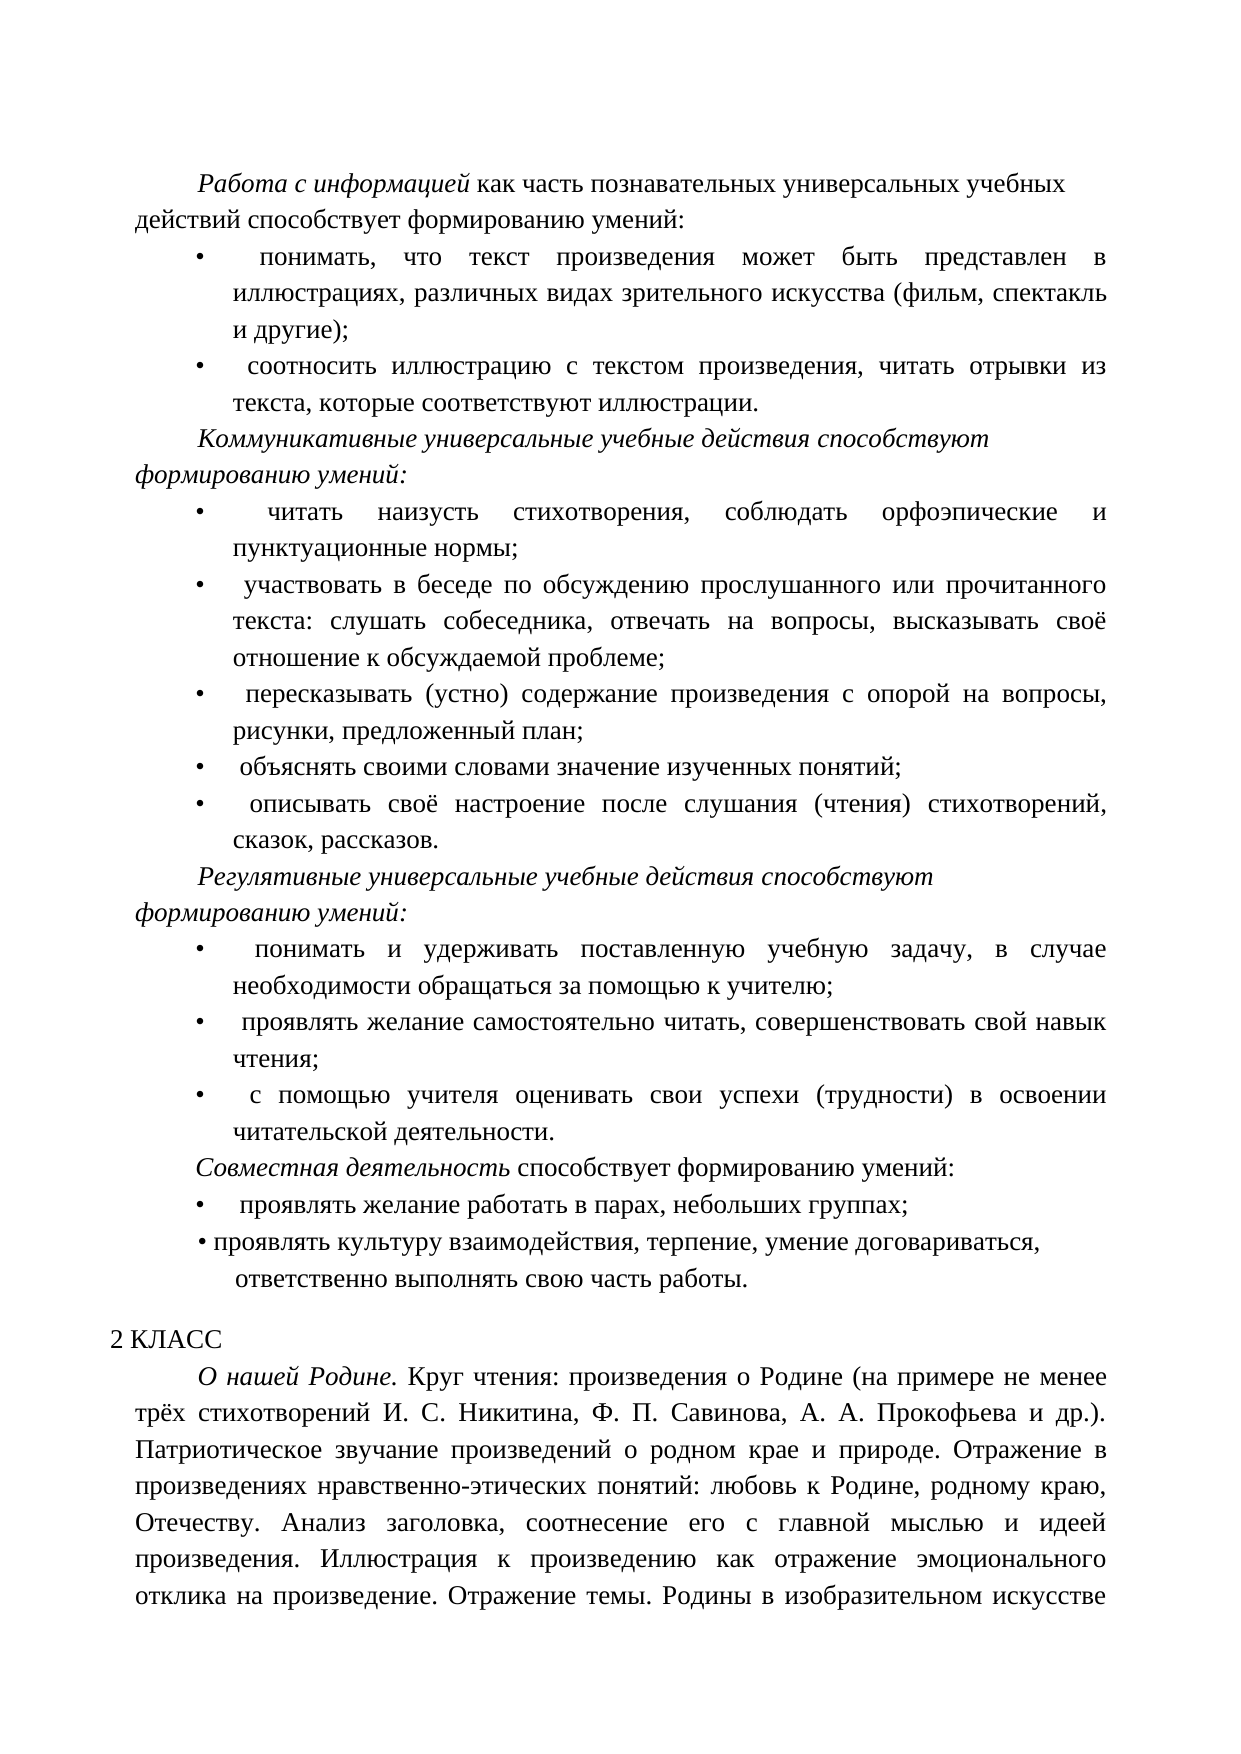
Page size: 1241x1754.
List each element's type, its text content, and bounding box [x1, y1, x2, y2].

list участвовать в беседе по обсуждению прослушанного или прочитанного текста: слушать собеседника, отвечать на вопросы, высказывать своё отношение к обсуждаемой проблеме; [195, 564, 1108, 673]
list проявлять желание самостоятельно читать, совершенствовать свой навык чтения; [195, 1002, 1108, 1074]
list пересказывать (устно) содержание произведения с опорой на вопросы, рисунки, предложенный план; [195, 673, 1108, 746]
text Регулятивные универсальные учебные действия способствуют формированию умений: [135, 856, 1108, 929]
list понимать и удерживать поставленную учебную задачу, в случае необходимости обращаться за помощью к учителю; [195, 929, 1108, 1002]
list соотносить иллюстрацию с текстом произведения, читать отрывки из текста, которые соответствуют иллюстрации. [195, 345, 1108, 418]
text • проявлять культуру взаимодействия, терпение, умение договариваться, ответственно выполнять свою часть работы. [197, 1220, 1108, 1294]
list проявлять желание работать в парах, небольших группах; [195, 1184, 1110, 1220]
list объяснять своими словами значение изученных понятий; [195, 746, 1110, 783]
list описывать своё настроение после слушания (чтения) стихотворений, сказок, рассказов. [195, 783, 1108, 856]
text 2 КЛАСС [110, 1320, 1110, 1356]
text Работа с информацией как часть познавательных универсальных учебных действий способствует формированию умений: [135, 163, 1108, 236]
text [135, 1356, 1108, 1611]
list с помощью учителя оценивать свои успехи (трудности) в освоении читательской деятельности. [195, 1074, 1108, 1147]
list читать наизусть стихотворения, соблюдать орфоэпические и пунктуационные нормы; [195, 491, 1108, 564]
list понимать, что текст произведения может быть представлен в иллюстрациях, различных видах зрительного искусства (фильм, спектакль и другие); [195, 236, 1108, 345]
text Коммуникативные универсальные учебные действия способствуют формированию умений: [135, 418, 1108, 491]
text Совместная деятельность способствует формированию умений: [195, 1147, 1110, 1184]
